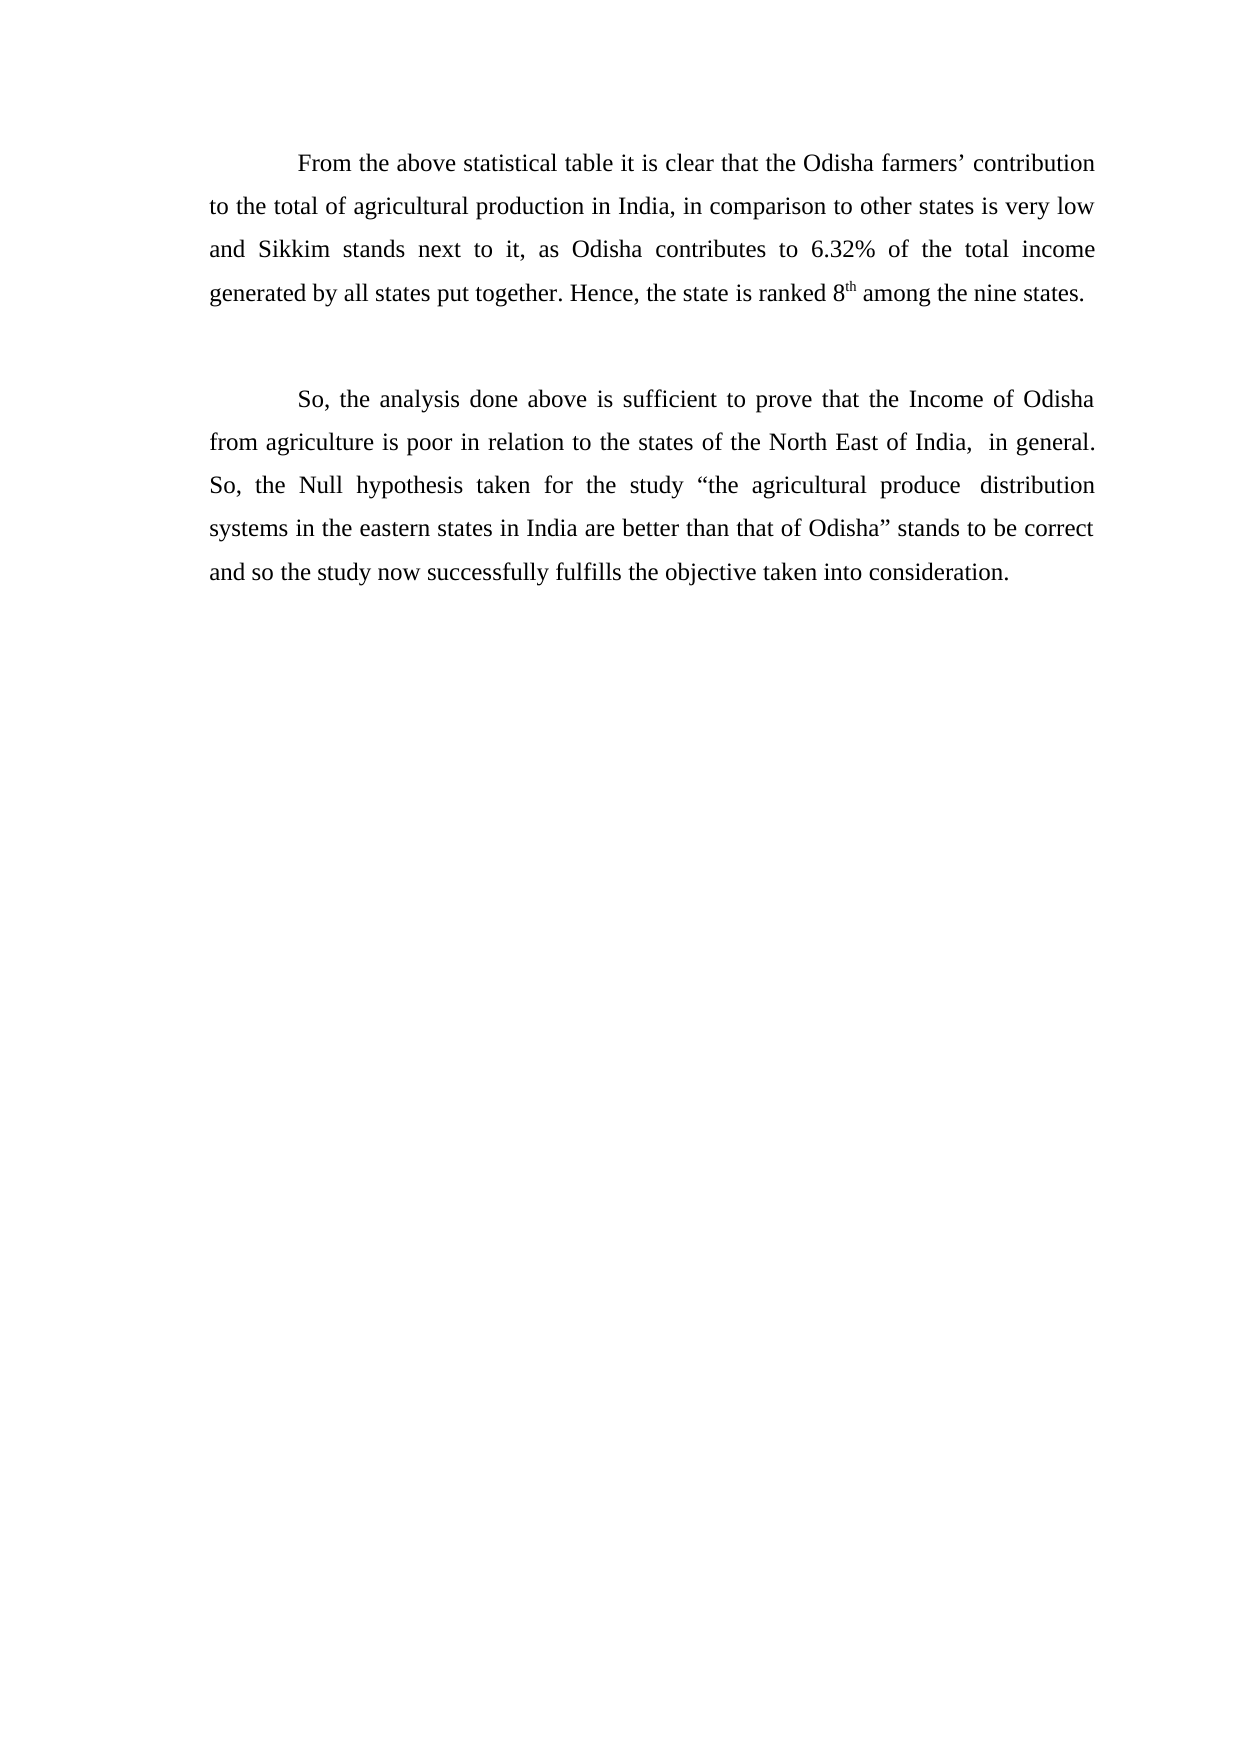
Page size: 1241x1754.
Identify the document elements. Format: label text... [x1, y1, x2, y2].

text From the above statistical table it is clear that the Odisha farmers’ contribution to the total of agricultural production in India, in comparison to other states is very low and Sikkim stands next to it, as Odisha contributes to 6.32% of the total income generated by all states put together. Hence, the state is ranked 8th among the nine states. [209, 148, 1096, 306]
text So, the analysis done above is sufficient to prove that the Income of Odisha from agriculture is poor in relation to the states of the North East of India, in general. So, the Null hypothesis taken for the study “the agricultural produce distribution systems in the eastern states in India are better than that of Odisha” stands to be correct and so the study now successfully fulfills the objective taken into consideration. [209, 384, 1096, 585]
